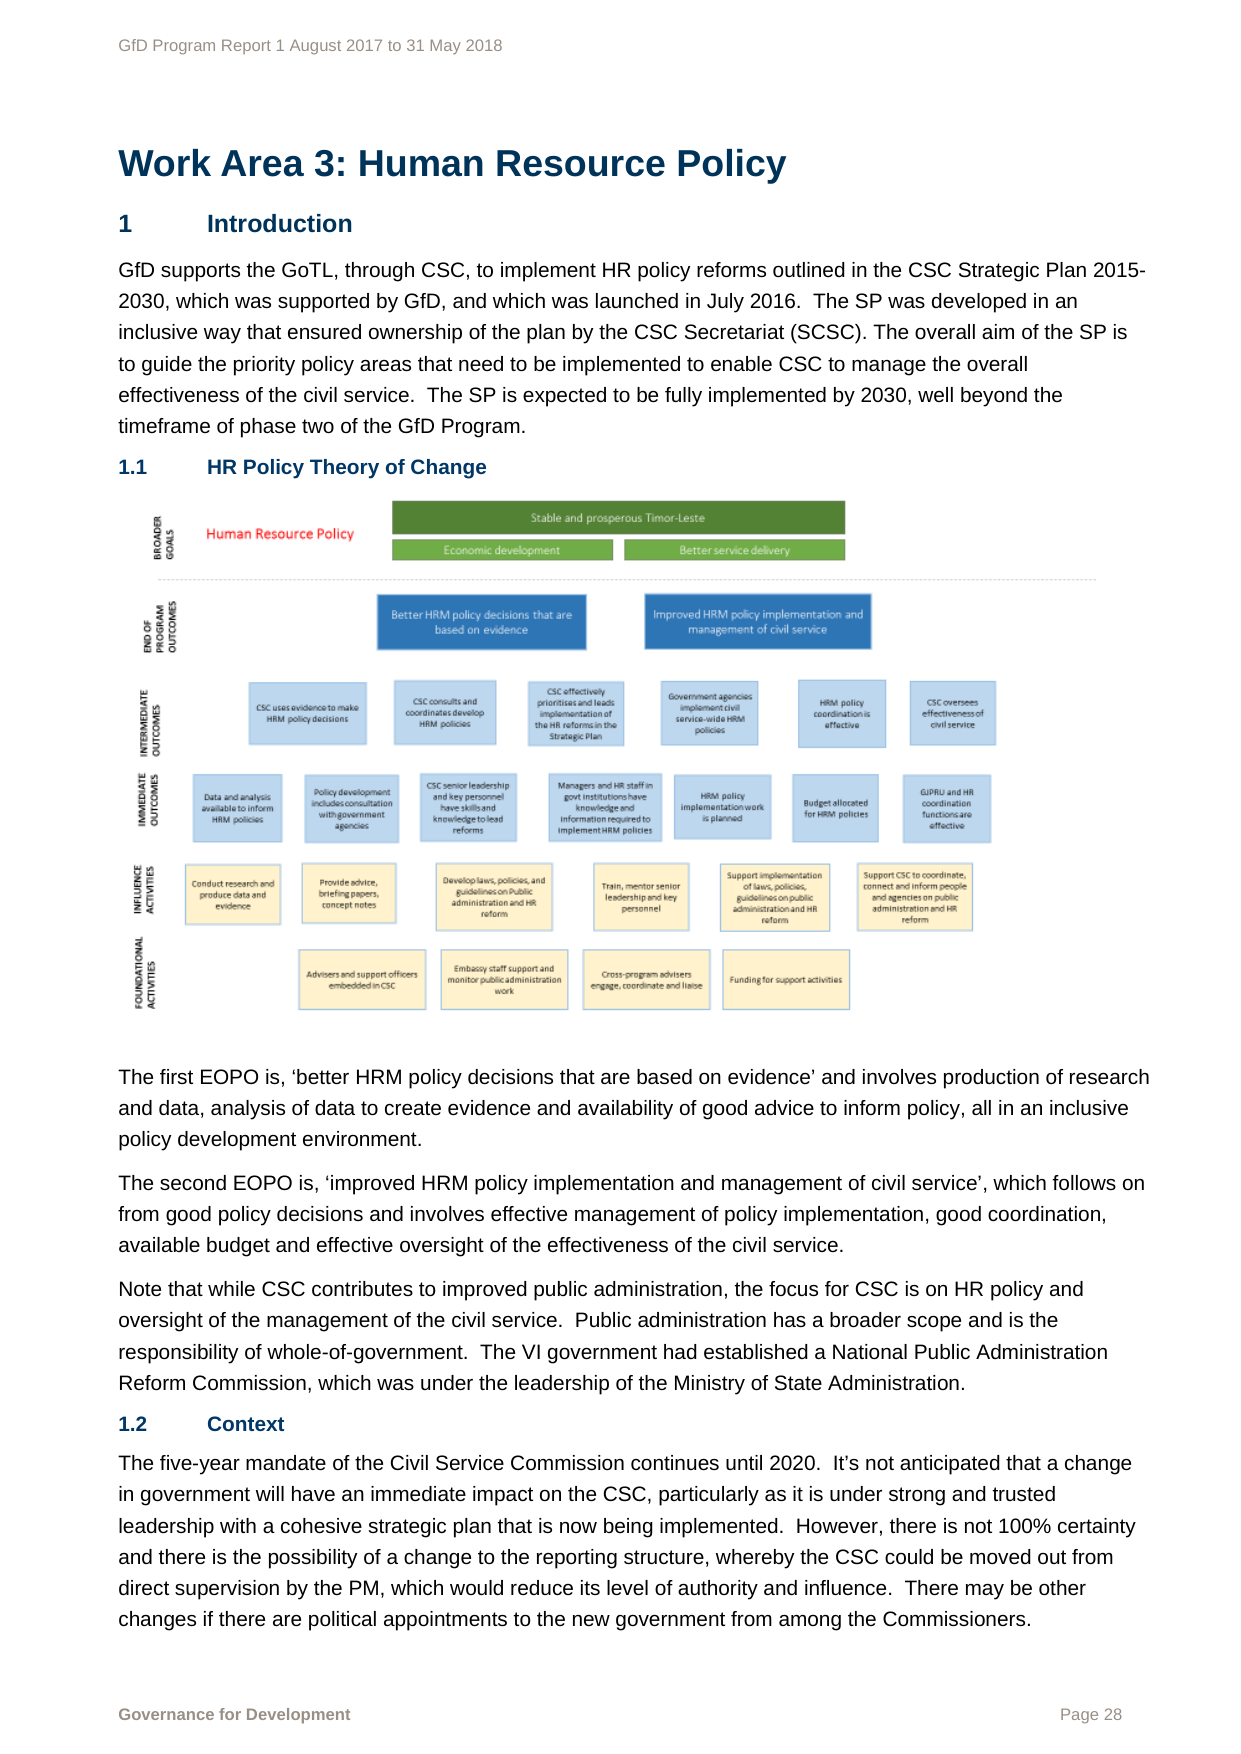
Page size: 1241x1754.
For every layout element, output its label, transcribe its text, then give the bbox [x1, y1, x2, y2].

text The five-year mandate of the Civil Service Commission continues until 2020. It’s not anticipated that a change in government will have an immediate impact on the CSC, particularly as it is under strong and trusted leadership with a cohesive strategic plan that is now being implemented. However, there is not 100% certainty and there is the possibility of a change to the reporting structure, whereby the CSC could be moved out from direct supervision by the PM, which would reduce its level of authority and influence. There may be other changes if there are political appointments to the new government from among the Commissioners. [118, 1444, 1152, 1631]
subtitle HR Policy Theory of Change [118, 454, 1152, 478]
text The second EOPO is, ‘improved HRM policy implementation and management of civil service’, which follows on from good policy decisions and involves effective management of policy implementation, good coordination, available budget and effective oversight of the effectiveness of the civil service. [118, 1163, 1152, 1257]
text Work Area 3: Human Resource Policy [118, 141, 1152, 184]
subtitle Introduction [118, 209, 1152, 238]
picture [118, 486, 1111, 1045]
subtitle Context [118, 1411, 1152, 1435]
text The first EOPO is, ‘better HRM policy decisions that are based on evidence’ and involves production of research and data, analysis of data to create evidence and availability of good advice to inform policy, all in an inclusive policy development environment. [118, 1057, 1152, 1151]
text GfD supports the GoTL, through CSC, to implement HR policy reforms outlined in the CSC Strategic Plan 2015-2030, which was supported by GfD, and which was launched in July 2016. The SP was developed in an inclusive way that ensured ownership of the plan by the CSC Secretariat (SCSC). The overall aim of the SP is to guide the priority policy areas that need to be implemented to enable CSC to manage the overall effectiveness of the civil service. The SP is expected to be fully implemented by 2030, well beyond the timeframe of phase two of the GfD Program. [118, 250, 1152, 438]
text Note that while CSC contributes to improved public administration, the focus for CSC is on HR policy and oversight of the management of the civil service. Public administration has a broader scope and is the responsibility of whole-of-government. The VI government had established a National Public Administration Reform Commission, which was under the leadership of the Ministry of State Administration. [118, 1270, 1152, 1395]
